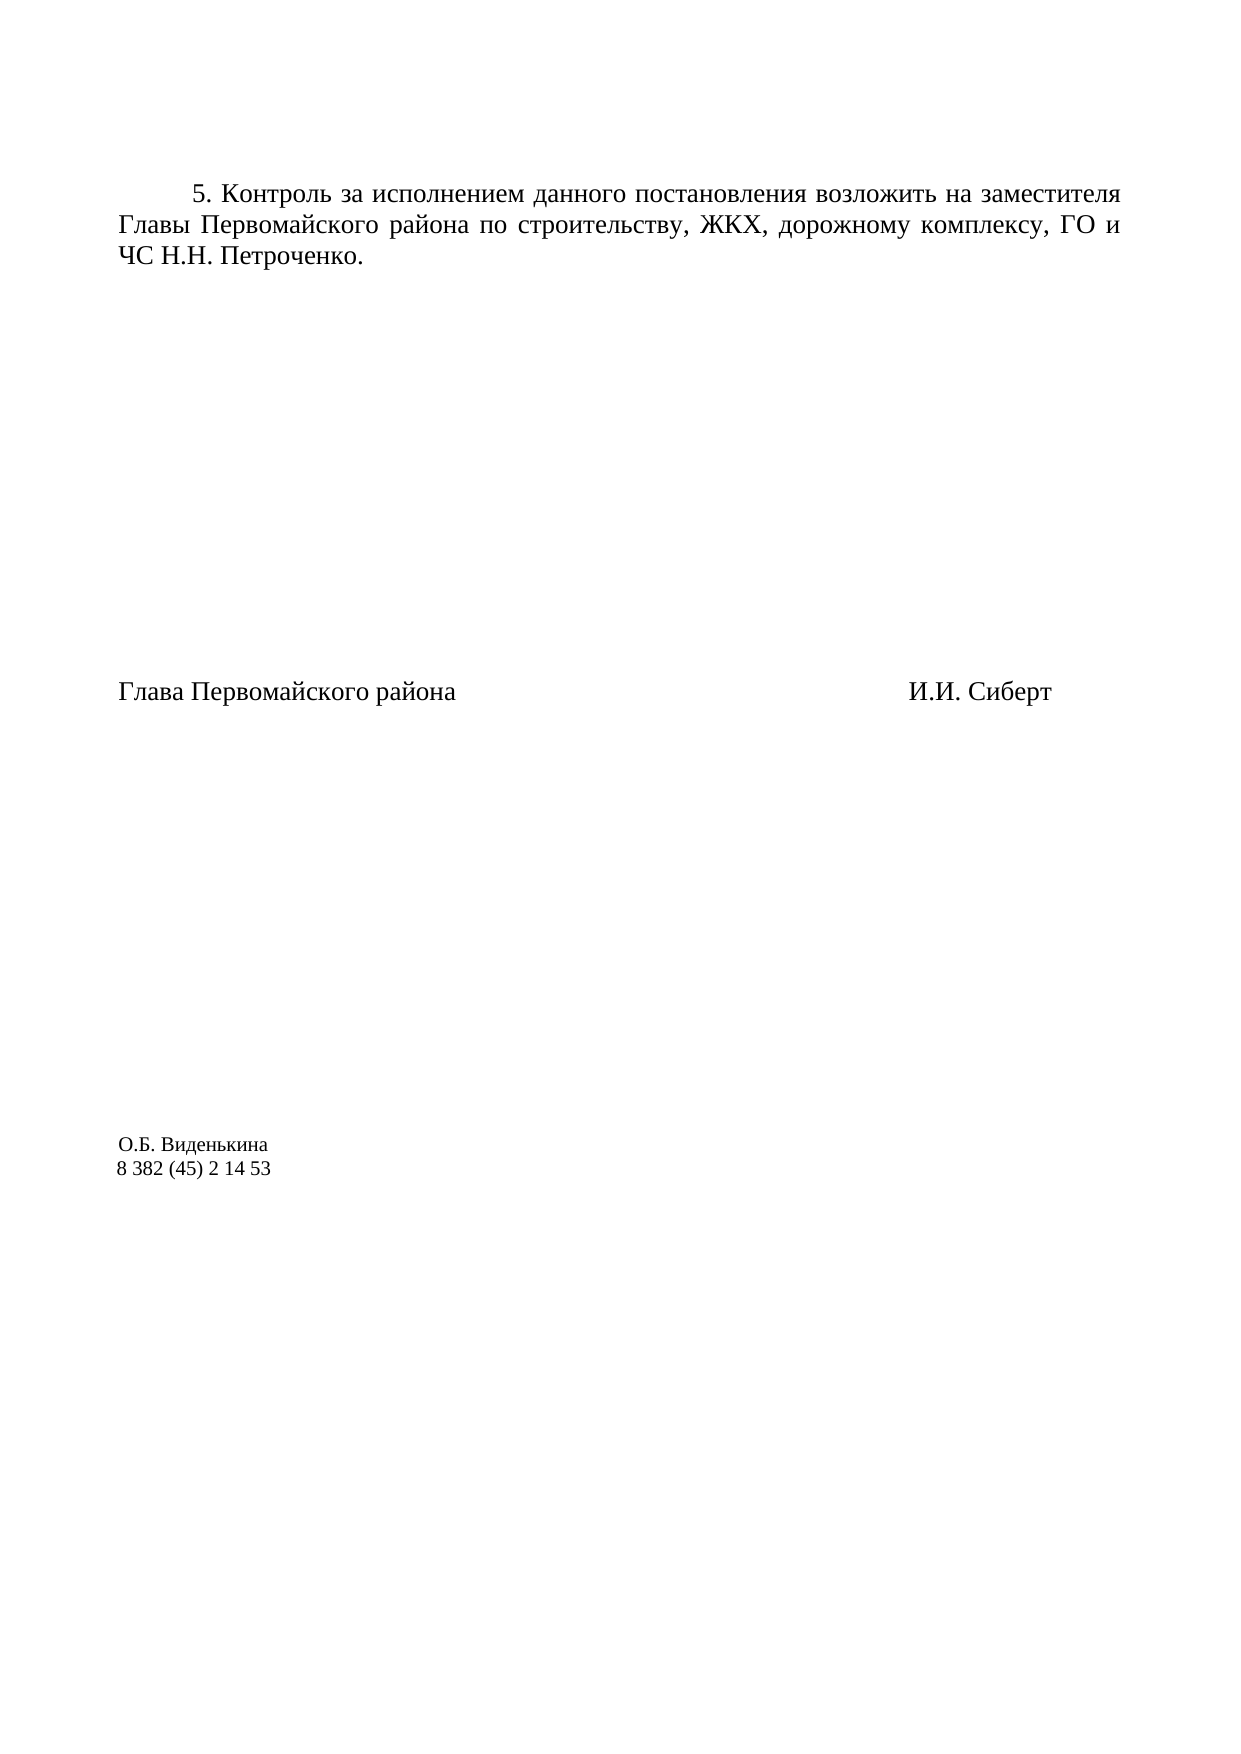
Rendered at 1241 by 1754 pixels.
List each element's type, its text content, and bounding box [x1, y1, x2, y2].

text О.Б. Виденькина [118, 1131, 1122, 1156]
text Глава Первомайского района И.И. Сиберт [118, 676, 1122, 707]
text 8 382 (45) 2 14 53 [59, 1156, 1122, 1179]
text 5. Контроль за исполнением данного постановления возложить на заместителя Главы Первомайского района по строительству, ЖКХ, дорожному комплексу, ГО и ЧС Н.Н. Петроченко. [118, 177, 1122, 271]
